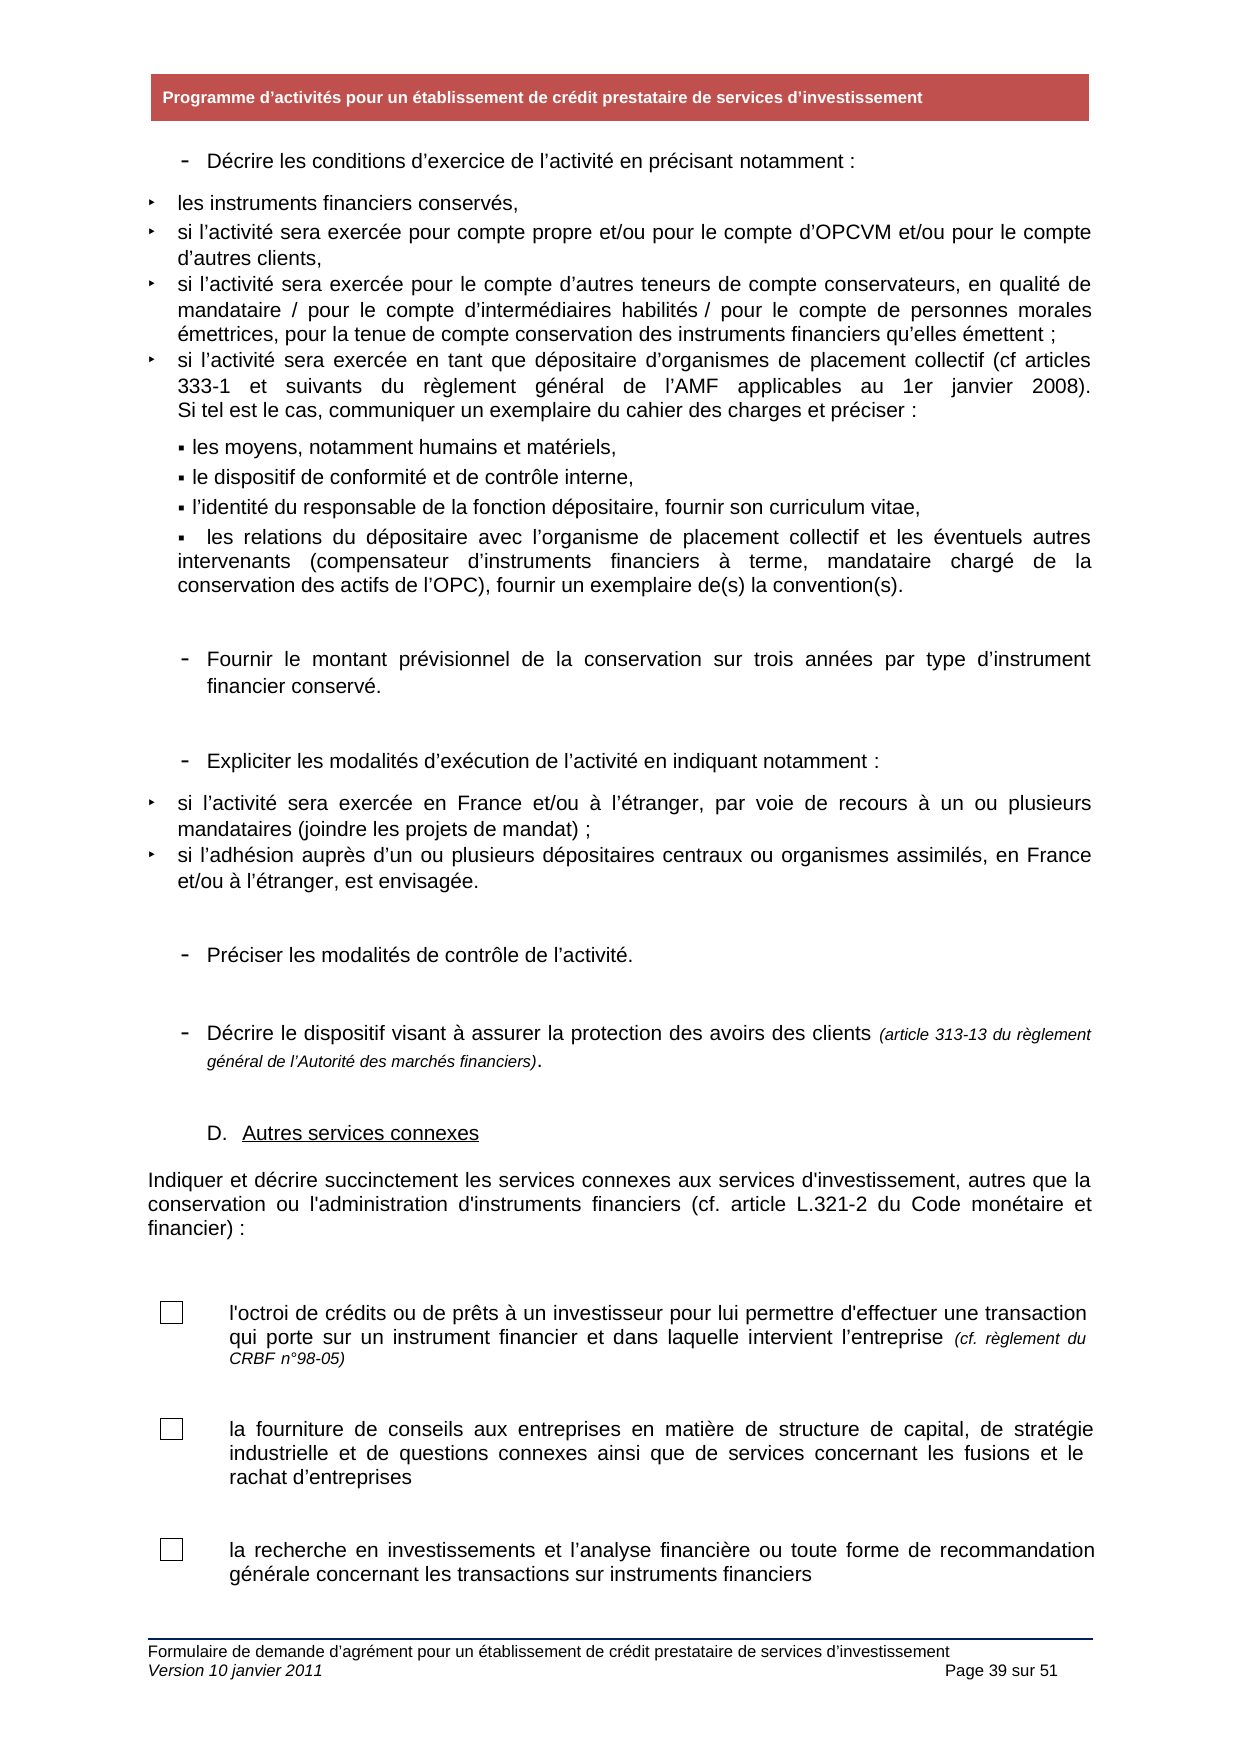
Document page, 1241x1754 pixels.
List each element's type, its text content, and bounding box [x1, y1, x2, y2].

list si l’activité sera exercée en tant que dépositaire d’organismes de placement collectif (cf articles 333-1 et suivants du règlement général de l’AMF applicables au 1er janvier 2008). Si tel est le cas, communiquer un exemplaire du cahier des charges et préciser : [148, 346, 1093, 422]
list les moyens, notamment humains et matériels, [177, 434, 1093, 458]
list Fournir le montant prévisionnel de la conservation sur trois années par type d’instrument financier conservé. [177, 646, 1093, 698]
table_cell la fourniture de conseils aux entreprises en matière de structure de capital, de stratégie industrielle et de questions connexes ainsi que de services concernant les fusions et le rachat d’entreprises [218, 1404, 1107, 1525]
list les relations du dépositaire avec l’organisme de placement collectif et les éventuels autres intervenants (compensateur d’instruments financiers à terme, mandataire chargé de la conservation des actifs de l’OPC), fournir un exemplaire de(s) la convention(s). [177, 525, 1093, 597]
list Expliciter les modalités d’exécution de l’activité en indiquant notamment : [177, 747, 1093, 776]
list le dispositif de conformité et de contrôle interne, [177, 465, 1093, 489]
list Préciser les modalités de contrôle de l’activité. [177, 942, 1093, 970]
table_cell [148, 1404, 218, 1525]
list l’identité du responsable de la fonction dépositaire, fournir son curriculum vitae, [177, 495, 1093, 519]
list les instruments financiers conservés, [148, 188, 1093, 217]
text Indiquer et décrire succinctement les services connexes aux services d'investissement, autres que la conservation ou l'administration d'instruments financiers (cf. article L.321-2 du Code monétaire et financier) : [148, 1168, 1093, 1240]
table_header [148, 1288, 218, 1404]
list Décrire les conditions d’exercice de l’activité en précisant notamment : [177, 148, 1093, 176]
table_cell [148, 1525, 218, 1585]
list si l’activité sera exercée en France et/ou à l’étranger, par voie de recours à un ou plusieurs mandataires (joindre les projets de mandat) ; [148, 788, 1093, 840]
table_header l'octroi de crédits ou de prêts à un investisseur pour lui permettre d'effectuer une transaction qui porte sur un instrument financier et dans laquelle intervient l’entreprise (cf. règlement du CRBF n°98-05) [218, 1288, 1107, 1404]
list si l’activité sera exercée pour le compte d’autres teneurs de compte conservateurs, en qualité de mandataire / pour le compte d’intermédiaires habilités / pour le compte de personnes morales émettrices, pour la tenue de compte conservation des instruments financiers qu’elles émettent ; [148, 269, 1093, 346]
list si l’adhésion auprès d’un ou plusieurs dépositaires centraux ou organismes assimilés, en France et/ou à l’étranger, est envisagée. [148, 840, 1093, 893]
list Décrire le dispositif visant à assurer la protection des avoirs des clients (article 313-13 du règlement général de l’Autorité des marchés financiers). [177, 1019, 1093, 1071]
list si l’activité sera exercée pour compte propre et/ou pour le compte d’OPCVM et/ou pour le compte d’autres clients, [148, 217, 1093, 269]
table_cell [218, 1525, 1107, 1585]
list Autres services connexes [207, 1120, 1093, 1144]
